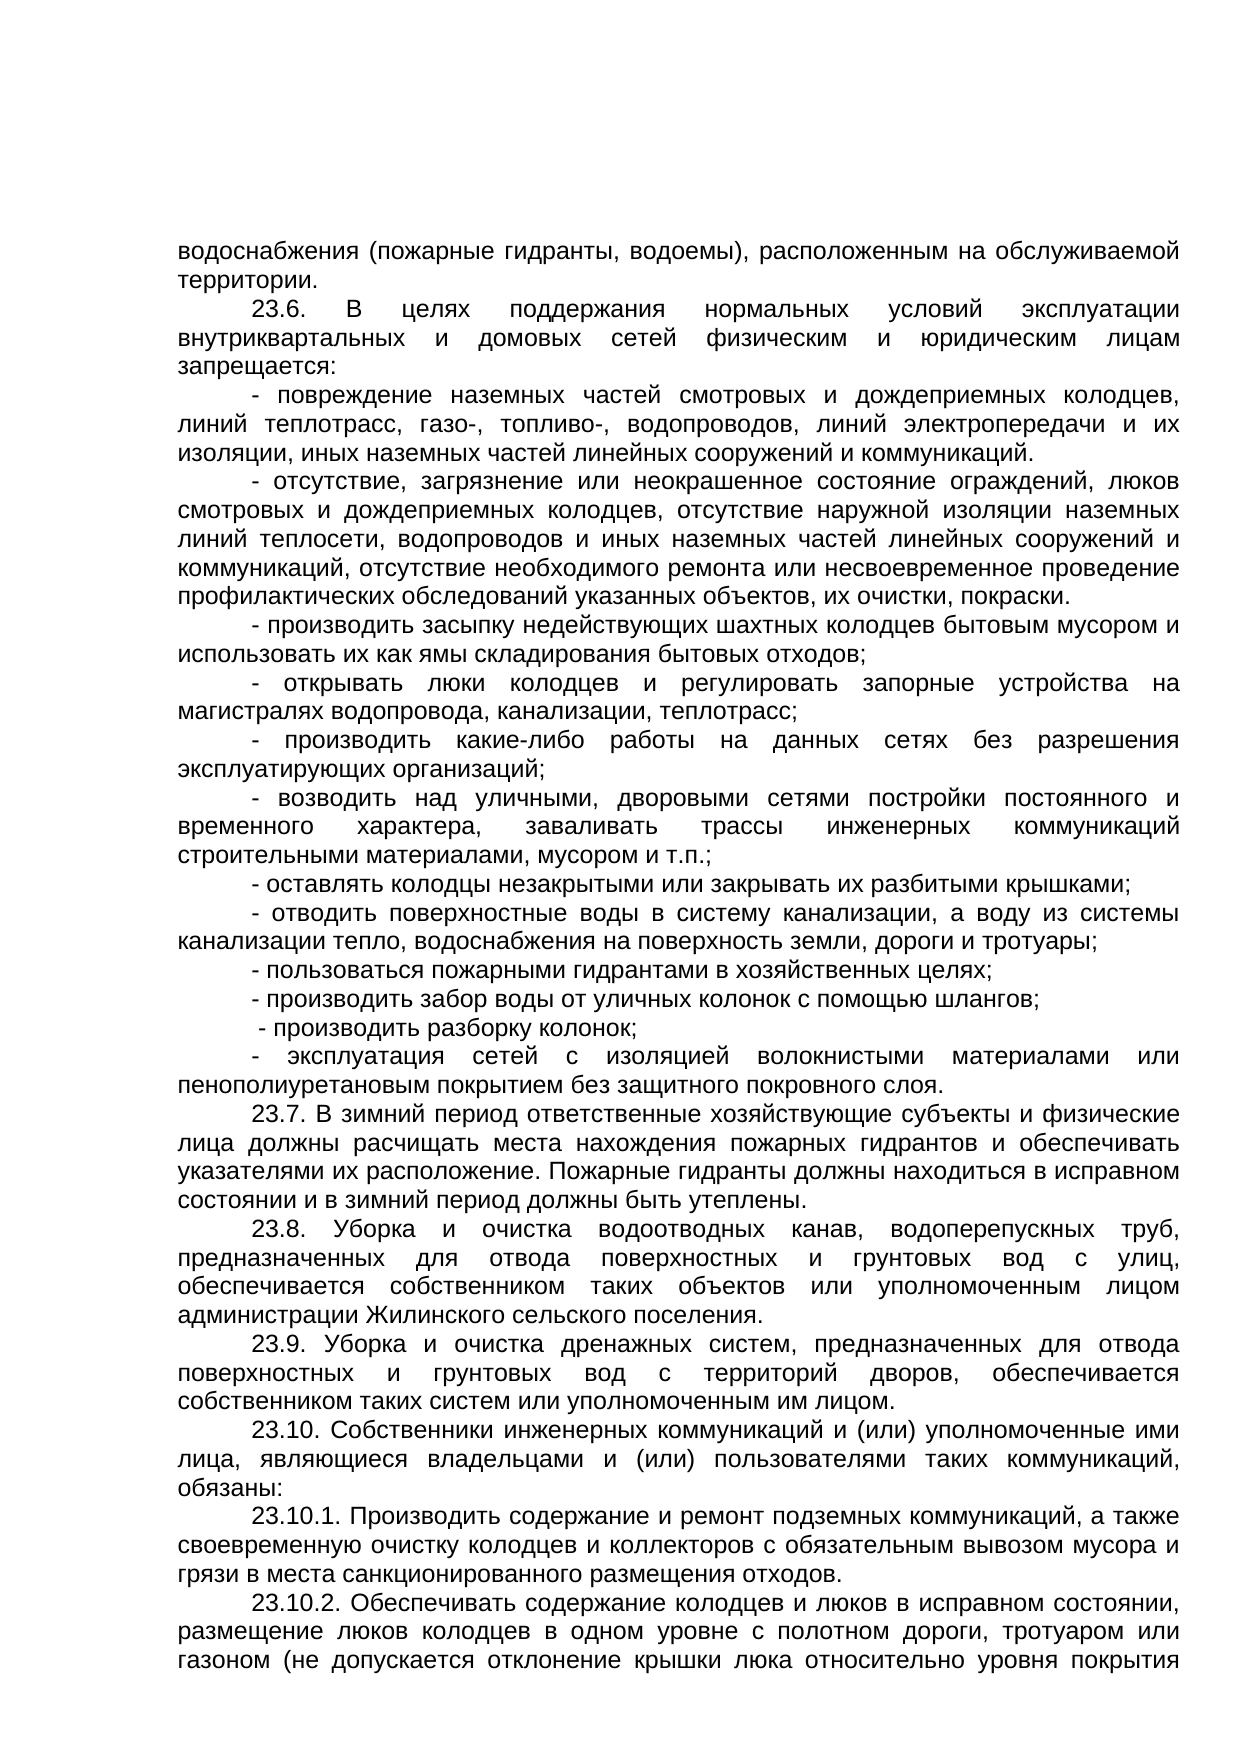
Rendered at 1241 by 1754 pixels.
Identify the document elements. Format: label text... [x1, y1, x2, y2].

text 23.6. В целях поддержания нормальных условий эксплуатации внутриквартальных и домовых сетей физическим и юридическим лицам запрещается: [177, 294, 1181, 380]
text - отсутствие, загрязнение или неокрашенное состояние ограждений, люков смотровых и дождеприемных колодцев, отсутствие наружной изоляции наземных линий теплосети, водопроводов и иных наземных частей линейных сооружений и коммуникаций, отсутствие необходимого ремонта или несвоевременное проведение профилактических обследований указанных объектов, их очистки, покраски. [177, 466, 1181, 610]
text 23.10. Собственники инженерных коммуникаций и (или) уполномоченные ими лица, являющиеся владельцами и (или) пользователями таких коммуникаций, обязаны: [177, 1415, 1181, 1501]
text - повреждение наземных частей смотровых и дождеприемных колодцев, линий теплотрасс, газо-, топливо-, водопроводов, линий электропередачи и их изоляции, иных наземных частей линейных сооружений и коммуникаций. [177, 380, 1181, 466]
text - открывать люки колодцев и регулировать запорные устройства на магистралях водопровода, канализации, теплотрасс; [177, 667, 1181, 725]
text - производить забор воды от уличных колонок с помощью шлангов; [177, 984, 1181, 1012]
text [177, 236, 1181, 294]
text - оставлять колодцы незакрытыми или закрывать их разбитыми крышками; [177, 869, 1181, 897]
text 23.8. Уборка и очистка водоотводных канав, водоперепускных труб, предназначенных для отвода поверхностных и грунтовых вод с улиц, обеспечивается собственником таких объектов или уполномоченным лицом администрации Жилинского сельского поселения. [177, 1214, 1181, 1329]
text - производить разборку колонок; [177, 1012, 1181, 1041]
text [177, 1587, 1181, 1674]
text 23.10.1. Производить содержание и ремонт подземных коммуникаций, а также своевременную очистку колодцев и коллекторов с обязательным вывозом мусора и грязи в места санкционированного размещения отходов. [177, 1501, 1181, 1587]
text - отводить поверхностные воды в систему канализации, а воду из системы канализации тепло, водоснабжения на поверхность земли, дороги и тротуары; [177, 897, 1181, 955]
text - возводить над уличными, дворовыми сетями постройки постоянного и временного характера, заваливать трассы инженерных коммуникаций строительными материалами, мусором и т.п.; [177, 782, 1181, 869]
text - пользоваться пожарными гидрантами в хозяйственных целях; [177, 955, 1181, 984]
text 23.7. В зимний период ответственные хозяйствующие субъекты и физические лица должны расчищать места нахождения пожарных гидрантов и обеспечивать указателями их расположение. Пожарные гидранты должны находиться в исправном состоянии и в зимний период должны быть утеплены. [177, 1099, 1181, 1214]
text - производить какие-либо работы на данных сетях без разрешения эксплуатирующих организаций; [177, 725, 1181, 782]
text - эксплуатация сетей с изоляцией волокнистыми материалами или пенополиуретановым покрытием без защитного покровного слоя. [177, 1041, 1181, 1099]
text 23.9. Уборка и очистка дренажных систем, предназначенных для отвода поверхностных и грунтовых вод с территорий дворов, обеспечивается собственником таких систем или уполномоченным им лицом. [177, 1329, 1181, 1415]
text - производить засыпку недействующих шахтных колодцев бытовым мусором и использовать их как ямы складирования бытовых отходов; [177, 610, 1181, 667]
